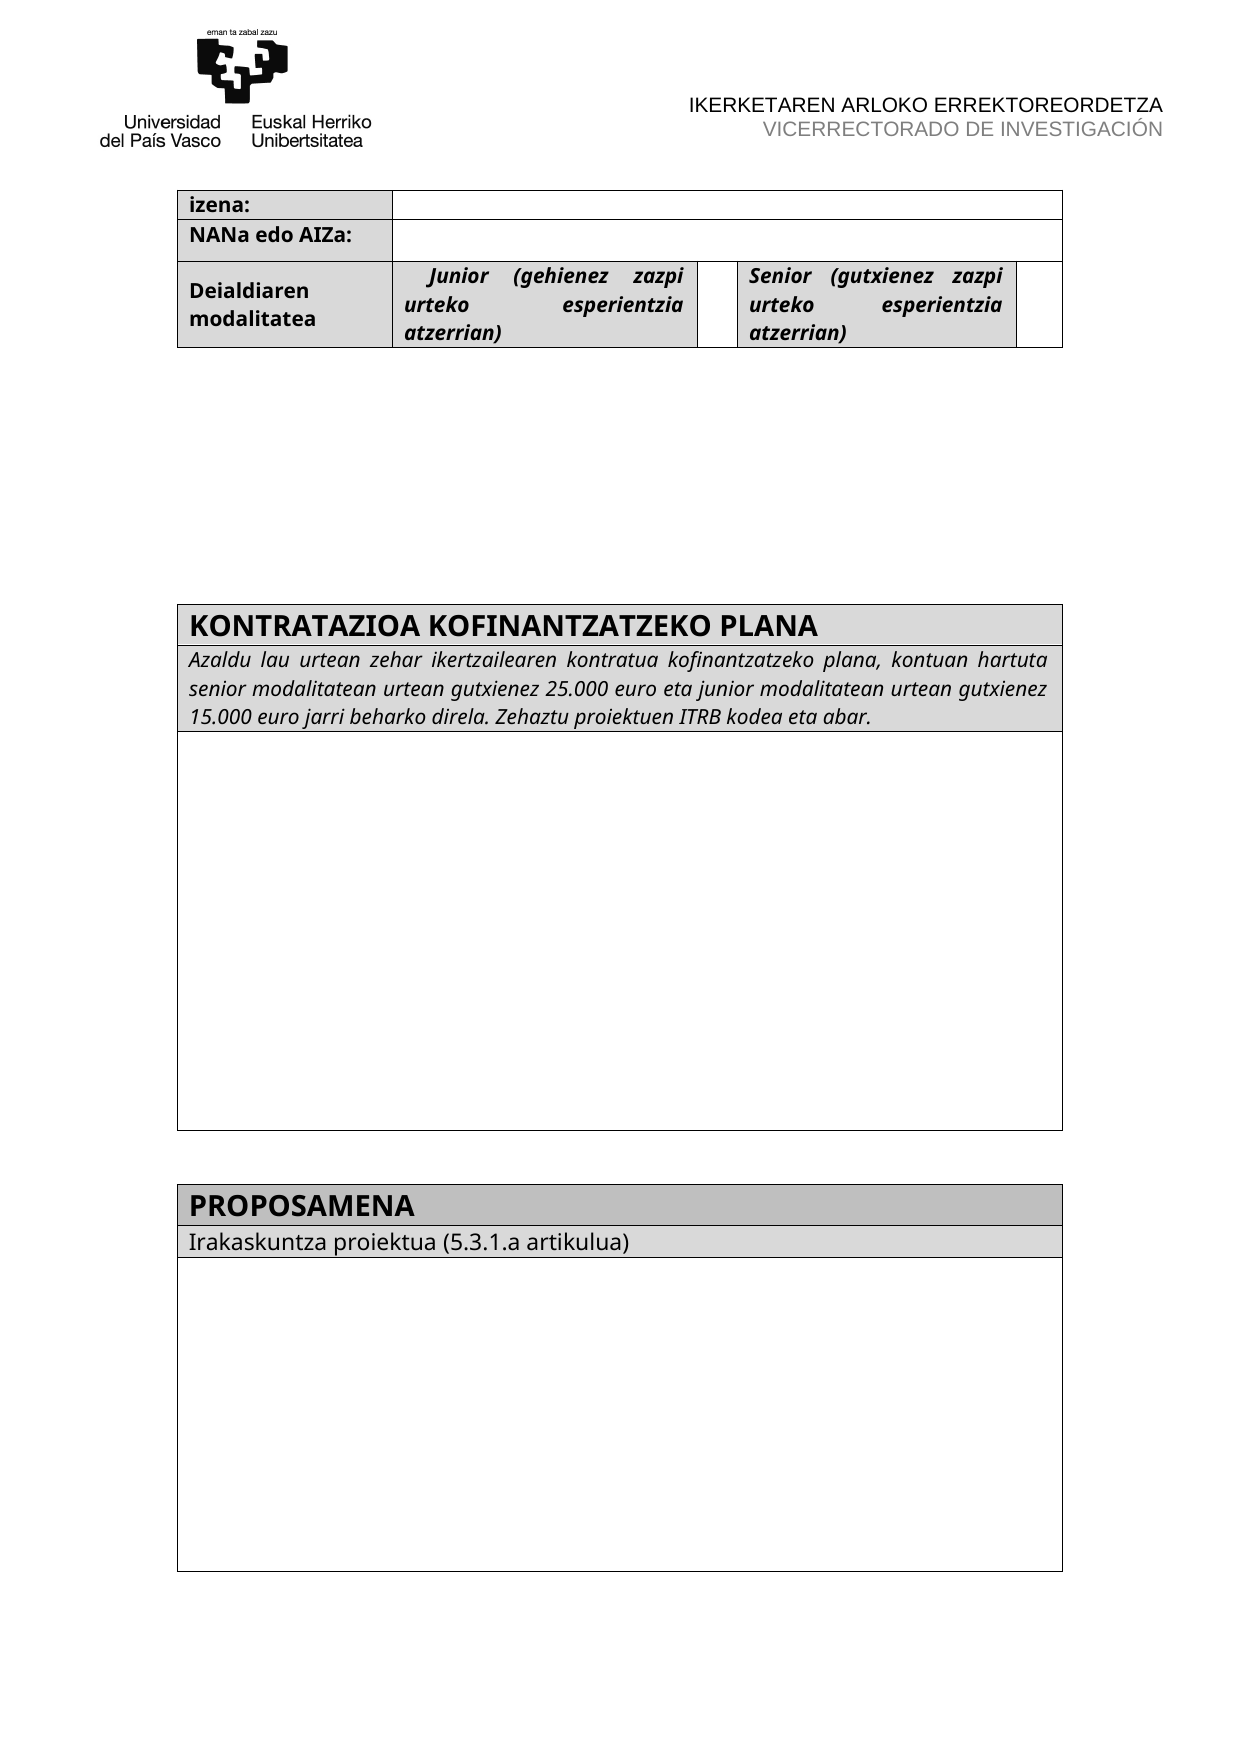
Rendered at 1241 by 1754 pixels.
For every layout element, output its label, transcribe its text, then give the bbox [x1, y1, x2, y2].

table_cell [393, 220, 1062, 261]
picture [41, 0, 404, 170]
table_cell [178, 1258, 1062, 1571]
table_cell Irakaskuntza proiektua (5.3.1.a artikulua) [178, 1226, 1062, 1257]
table_cell [698, 262, 737, 347]
table_header KONTRATAZIOA KOFINANTZATZEKO PLANA [178, 605, 1062, 644]
table_cell [178, 732, 1062, 1130]
table_header PROPOSAMENA [178, 1185, 1062, 1225]
table_cell NANa edo AIZa: [178, 220, 392, 261]
table_cell Deiturak eta izena: [178, 191, 392, 219]
table_cell [1017, 262, 1062, 347]
table_cell Azaldu lau urtean zehar ikertzailearen kontratua kofinantzatzeko plana, kontuan hartuta senior modalitatean urtean gutxienez 25.000 euro eta junior modalitatean urtean gutxienez 15.000 euro jarri beharko direla. Zehaztu proiektuen ITRB kodea eta abar. [178, 646, 1062, 731]
table_cell [393, 191, 1062, 219]
table_cell Deialdiaren modalitatea [178, 262, 392, 347]
table_cell Junior (gehienez zazpi urteko esperientzia atzerrian) [393, 262, 697, 347]
table_cell Senior (gutxienez zazpi urteko esperientzia atzerrian) [738, 262, 1016, 347]
